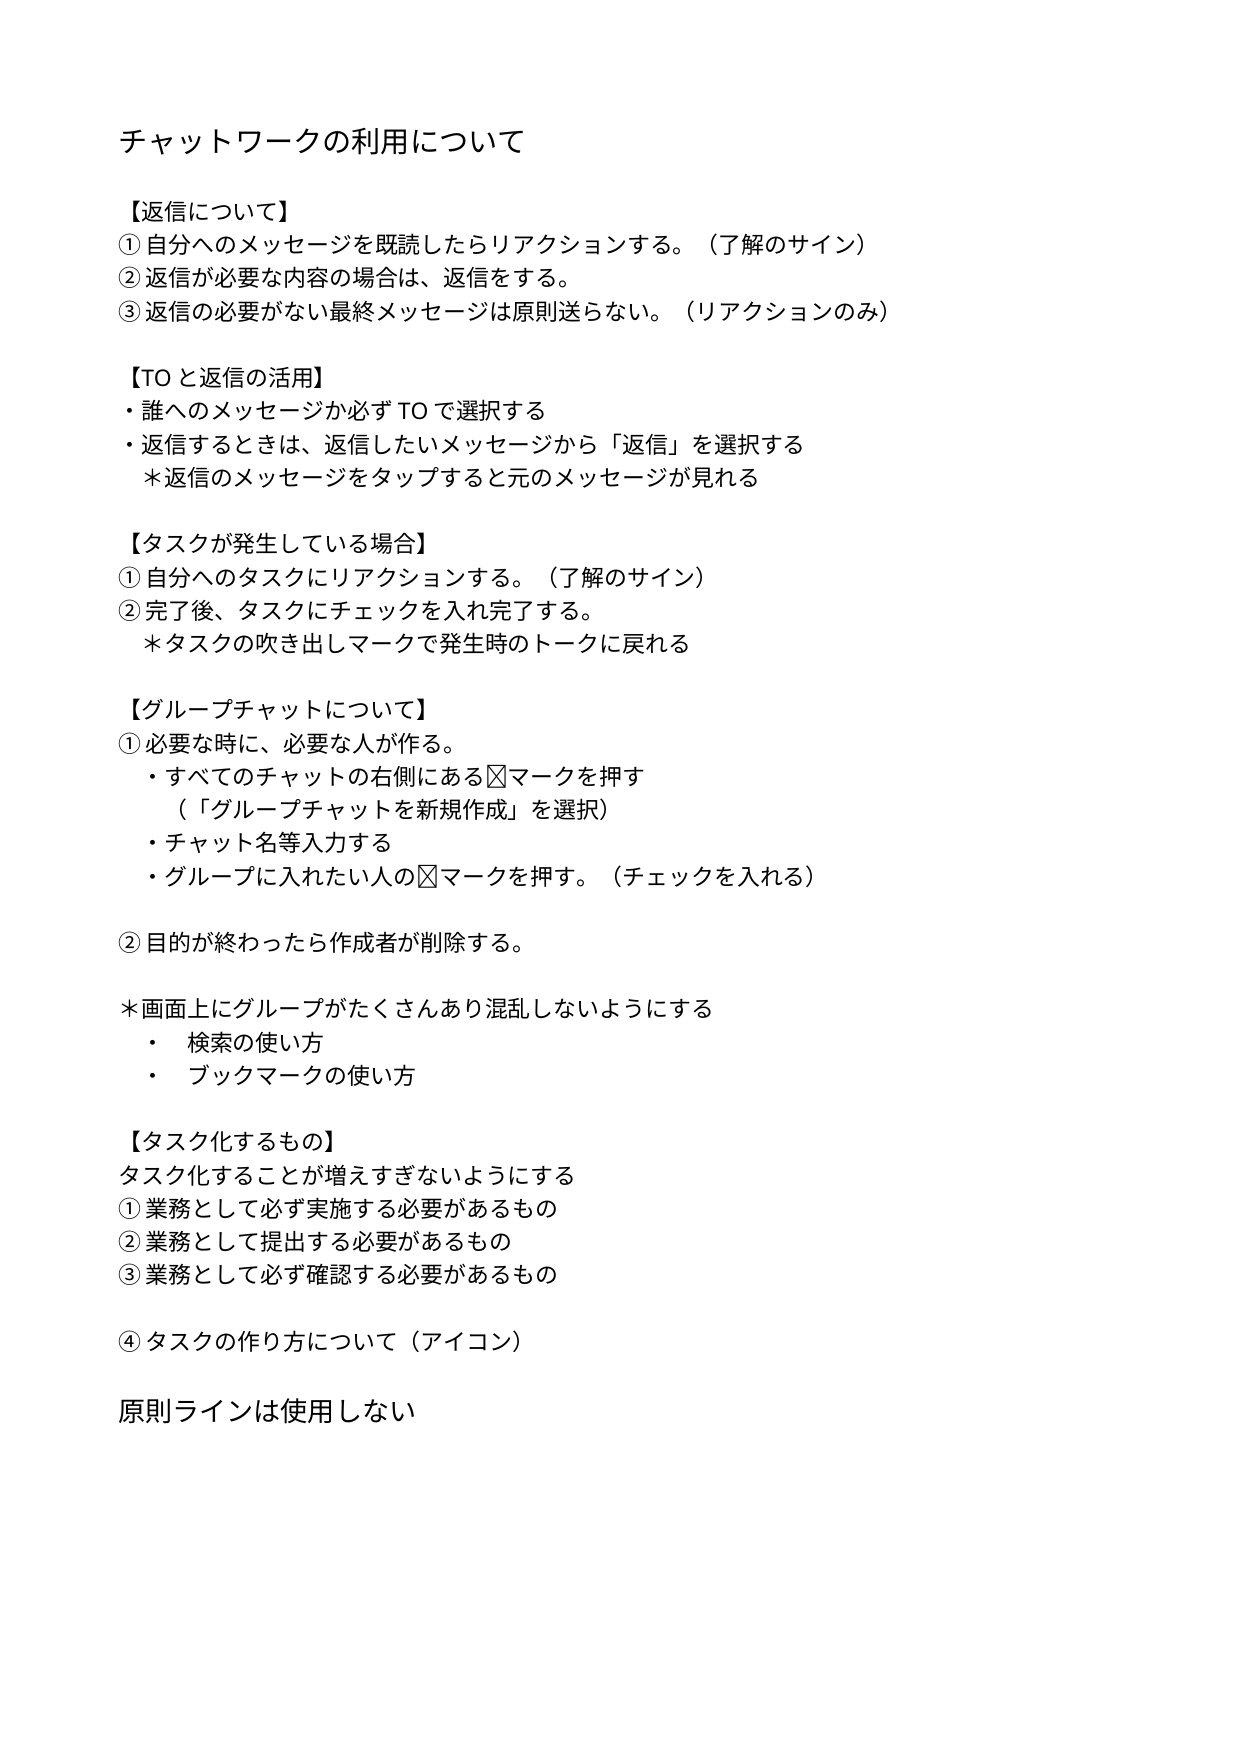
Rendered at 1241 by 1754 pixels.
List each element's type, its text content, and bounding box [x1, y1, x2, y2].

text ①必要な時に、必要な人が作る。 [118, 726, 1122, 759]
text ④タスクの作り方について（アイコン） [118, 1324, 1122, 1357]
text 【タスクが発生している場合】 [118, 526, 1122, 559]
text ＊返信のメッセージをタップすると元のメッセージが見れる [118, 460, 1122, 493]
text 原則ラインは使用しない [118, 1390, 1122, 1429]
text タスク化することが増えすぎないようにする [118, 1157, 1122, 1191]
text ③返信の必要がない最終メッセージは原則送らない。（リアクションのみ） [118, 293, 1122, 327]
text ②目的が終わったら作成者が削除する。 [118, 925, 1122, 958]
text ・誰へのメッセージか必ずTOで選択する [118, 393, 1122, 426]
text 【返信について】 [118, 194, 1122, 227]
text ・返信するときは、返信したいメッセージから「返信」を選択する [118, 426, 1122, 460]
text ①自分へのメッセージを既読したらリアクションする。（了解のサイン） [118, 227, 1122, 260]
text ＊タスクの吹き出しマークで発生時のトークに戻れる [118, 626, 1122, 659]
text ・ ブックマークの使い方 [118, 1058, 1122, 1091]
text （「グループチャットを新規作成」を選択） [118, 792, 1122, 825]
text ①自分へのタスクにリアクションする。（了解のサイン） [118, 559, 1122, 593]
text ①業務として必ず実施する必要があるもの [118, 1191, 1122, 1224]
text ②返信が必要な内容の場合は、返信をする。 [118, 260, 1122, 293]
text チャットワークの利用について [118, 118, 1122, 160]
text 【TOと返信の活用】 [118, 360, 1122, 393]
text ・グループに入れたい人の➕マークを押す。（チェックを入れる） [118, 858, 1122, 892]
text ②完了後、タスクにチェックを入れ完了する。 [118, 593, 1122, 626]
text ・すべてのチャットの右側にある➕マークを押す [118, 759, 1122, 792]
text ③業務として必ず確認する必要があるもの [118, 1257, 1122, 1290]
text ②業務として提出する必要があるもの [118, 1224, 1122, 1257]
text ・チャット名等入力する [118, 825, 1122, 858]
text 【グループチャットについて】 [118, 692, 1122, 726]
text ＊画面上にグループがたくさんあり混乱しないようにする [118, 991, 1122, 1024]
text ・ 検索の使い方 [118, 1024, 1122, 1058]
text 【タスク化するもの】 [118, 1124, 1122, 1157]
